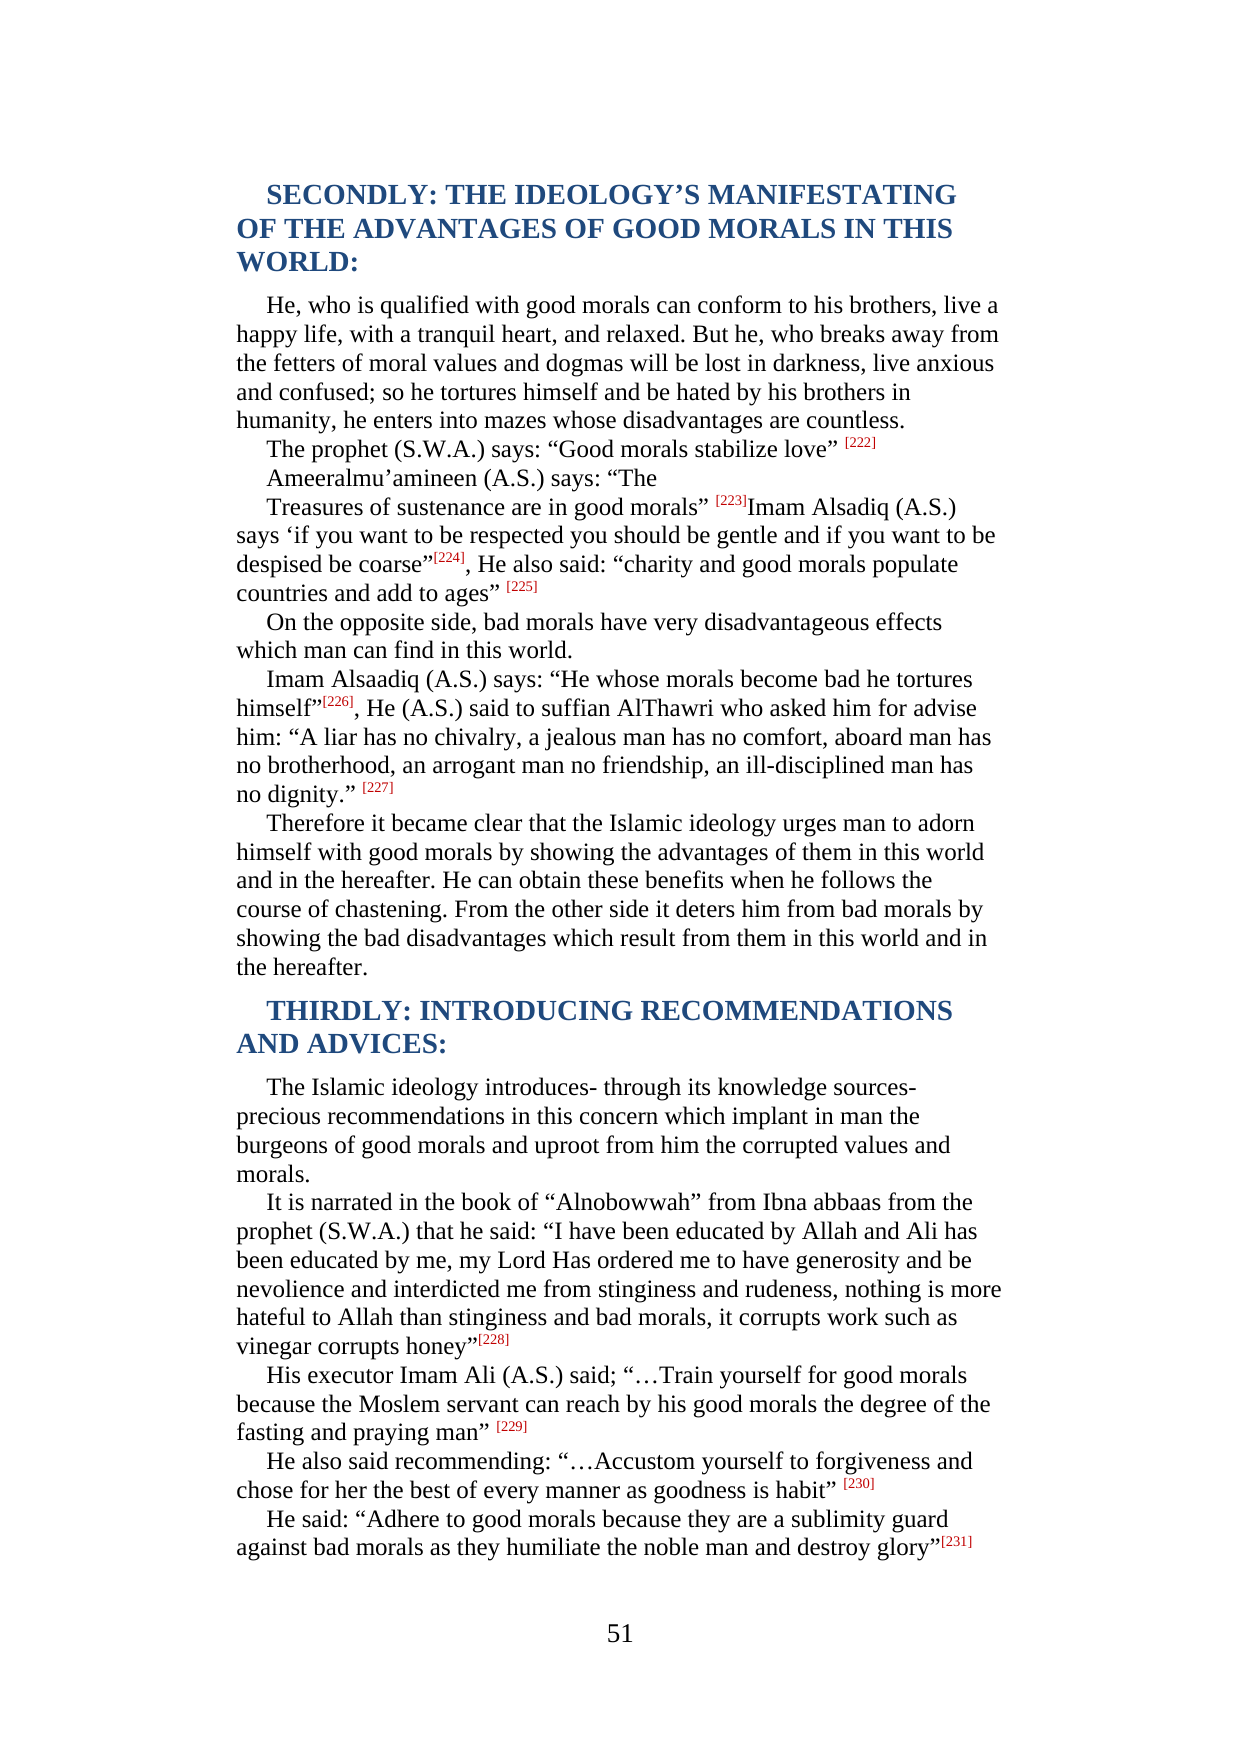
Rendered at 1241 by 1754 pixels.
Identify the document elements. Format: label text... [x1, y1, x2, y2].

text Therefore it became clear that the Islamic ideology urges man to adorn himself with good morals by showing the advantages of them in this world and in the hereafter. He can obtain these benefits when he follows the course of chastening. From the other side it deters him from bad morals by showing the bad disadvantages which result from them in this world and in the hereafter. [236, 808, 1004, 980]
text On the opposite side, bad morals have very disadvantageous effects which man can find in this world. [236, 607, 1004, 664]
text The Islamic ideology introduces- through its knowledge sources- precious recommendations in this concern which implant in man the burgeons of good morals and uproot from him the corrupted values and morals. [236, 1072, 1004, 1187]
subtitle THIRDLY: INTRODUCING RECOMMENDATIONS AND ADVICES: [236, 993, 1004, 1060]
text Treasures of sustenance are in good morals” [223]Imam Alsadiq (A.S.) says ‘if you want to be respected you should be gentle and if you want to be despised be coarse”[224], He also said: “charity and good morals populate countries and add to ages” [225] [236, 492, 1004, 607]
text He also said recommending: “…Accustom yourself to forgiveness and chose for her the best of every manner as goodness is habit” [230] [236, 1446, 1004, 1504]
text He, who is qualified with good morals can conform to his brothers, live a happy life, with a tranquil heart, and relaxed. But he, who breaks away from the fetters of moral values and dogmas will be lost in darkness, live anxious and confused; so he tortures himself and be hated by his brothers in humanity, he enters into mazes whose disadvantages are countless. [236, 290, 1004, 434]
text It is narrated in the book of “Alnobowwah” from Ibna abbaas from the prophet (S.W.A.) that he said: “I have been educated by Allah and Ali has been educated by me, my Lord Has ordered me to have generosity and be nevolience and interdicted me from stinginess and rudeness, nothing is more hateful to Allah than stinginess and bad morals, it corrupts work such as vinegar corrupts honey”[228] [236, 1187, 1004, 1360]
text His executor Imam Ali (A.S.) said; “…Train yourself for good morals because the Moslem servant can reach by his good morals the degree of the fasting and praying man” [229] [236, 1360, 1004, 1446]
text Ameeralmu’amineen (A.S.) says: “The [236, 463, 1004, 492]
text Imam Alsaadiq (A.S.) says: “He whose morals become bad he tortures himself”[226], He (A.S.) said to suffian AlThawri who asked him for advise him: “A liar has no chivalry, a jealous man has no comfort, aboard man has no brotherhood, an arrogant man no friendship, an ill-disciplined man has no dignity.” [227] [236, 664, 1004, 808]
text The prophet (S.W.A.) says: “Good morals stabilize love” [222] [236, 434, 1004, 463]
subtitle SECONDLY: THE IDEOLOGY’S MANIFESTATING OF THE ADVANTAGES OF GOOD MORALS IN THIS WORLD: [236, 177, 1004, 278]
text He said: “Adhere to good morals because they are a sublimity guard against bad morals as they humiliate the noble man and destroy glory”[231] [236, 1504, 1004, 1561]
